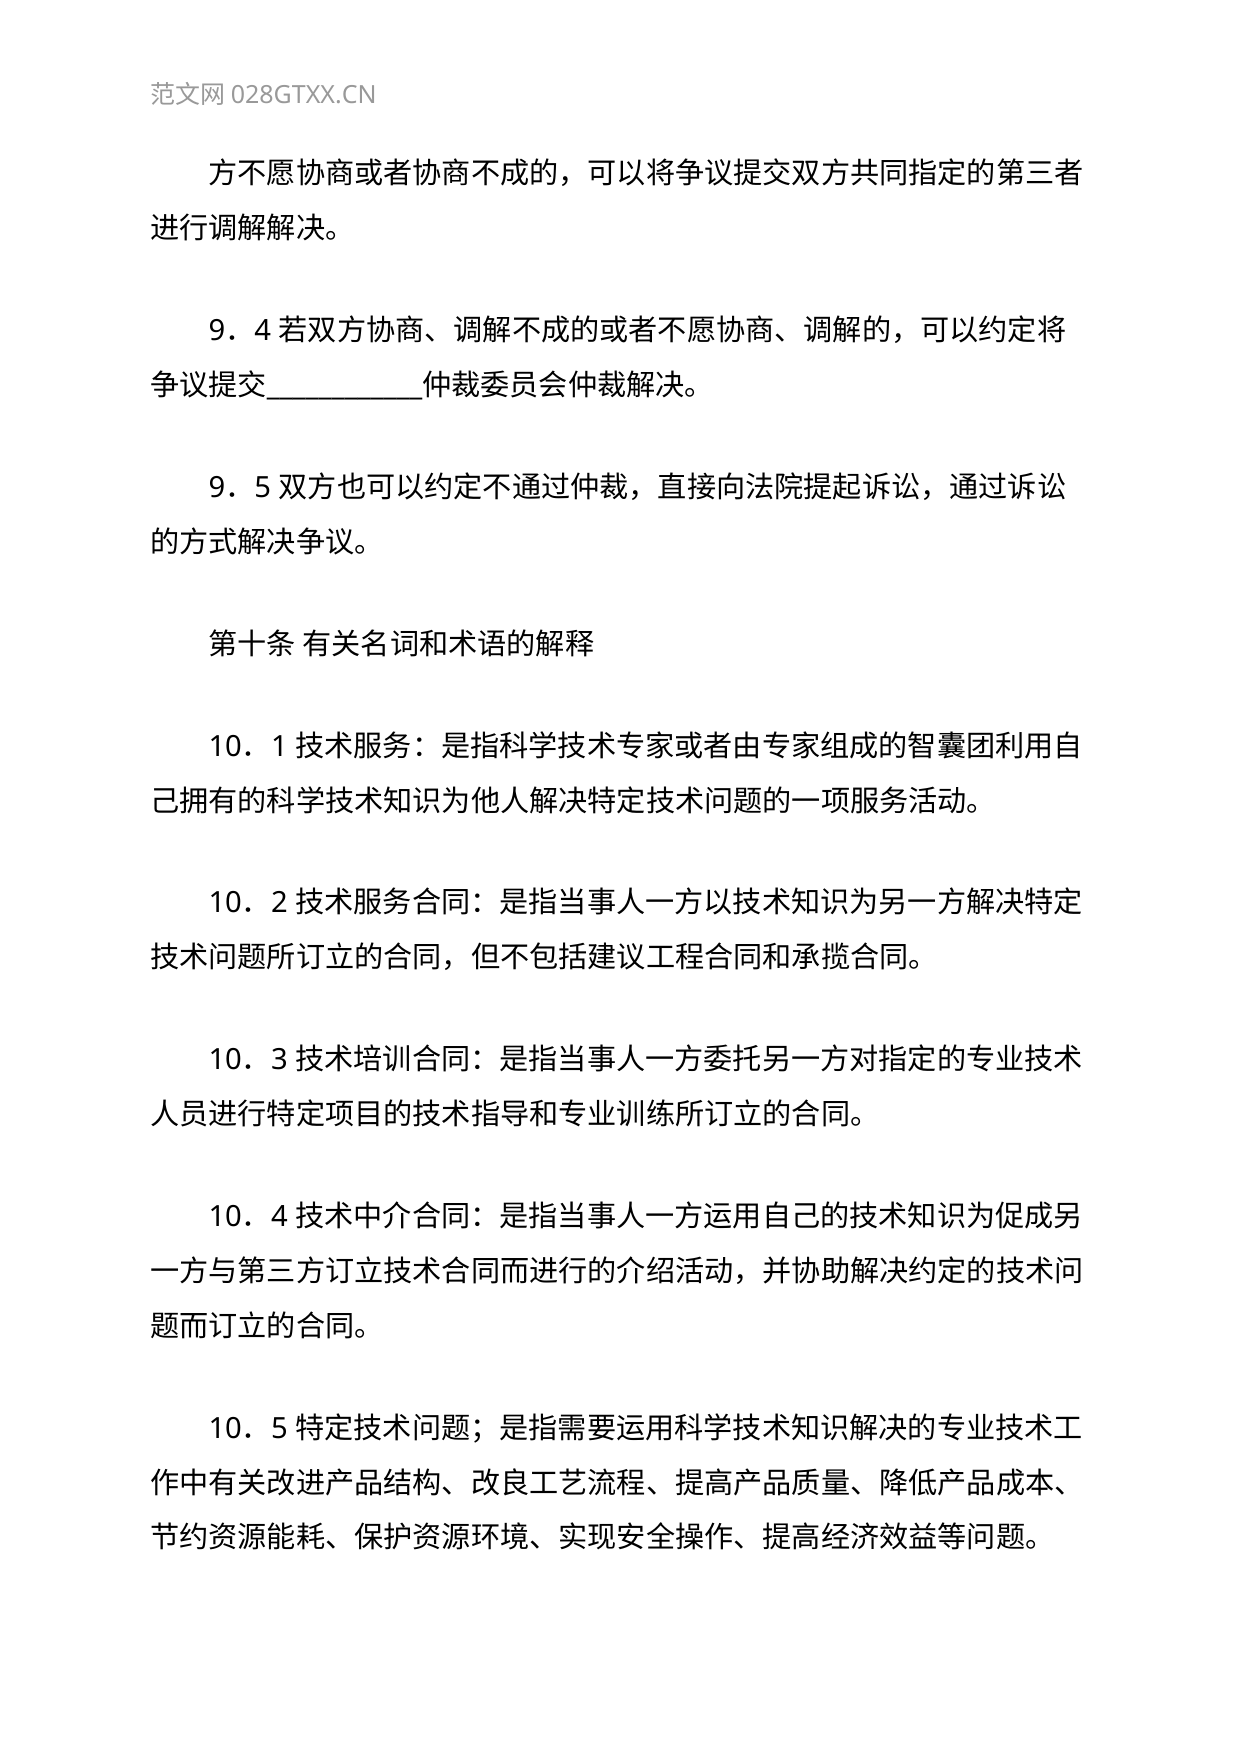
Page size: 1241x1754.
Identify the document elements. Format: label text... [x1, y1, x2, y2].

text 10．2 技术服务合同：是指当事人一方以技术知识为另一方解决特定技术问题所订立的合同，但不包括建议工程合同和承揽合同。 [150, 879, 1090, 976]
text 10．4 技术中介合同：是指当事人一方运用自己的技术知识为促成另一方与第三方订立技术合同而进行的介绍活动，并协助解决约定的技术问题而订立的合同。 [150, 1192, 1090, 1345]
text 10．5 特定技术问题；是指需要运用科学技术知识解决的专业技术工作中有关改进产品结构、改良工艺流程、提高产品质量、降低产品成本、节约资源能耗、保护资源环境、实现安全操作、提高经济效益等问题。 [150, 1404, 1090, 1556]
text 方不愿协商或者协商不成的，可以将争议提交双方共同指定的第三者进行调解解决。 [150, 150, 1090, 247]
text 10．1 技术服务：是指科学技术专家或者由专家组成的智囊团利用自己拥有的科学技术知识为他人解决特定技术问题的一项服务活动。 [150, 722, 1090, 819]
text 10．3 技术培训合同：是指当事人一方委托另一方对指定的专业技术人员进行特定项目的技术指导和专业训练所订立的合同。 [150, 1036, 1090, 1133]
text 9．4 若双方协商、调解不成的或者不愿协商、调解的，可以约定将争议提交____________仲裁委员会仲裁解决。 [150, 307, 1090, 404]
text 第十条 有关名词和术语的解释 [150, 620, 1090, 663]
text 9．5 双方也可以约定不通过仲裁，直接向法院提起诉讼，通过诉讼的方式解决争议。 [150, 464, 1090, 561]
